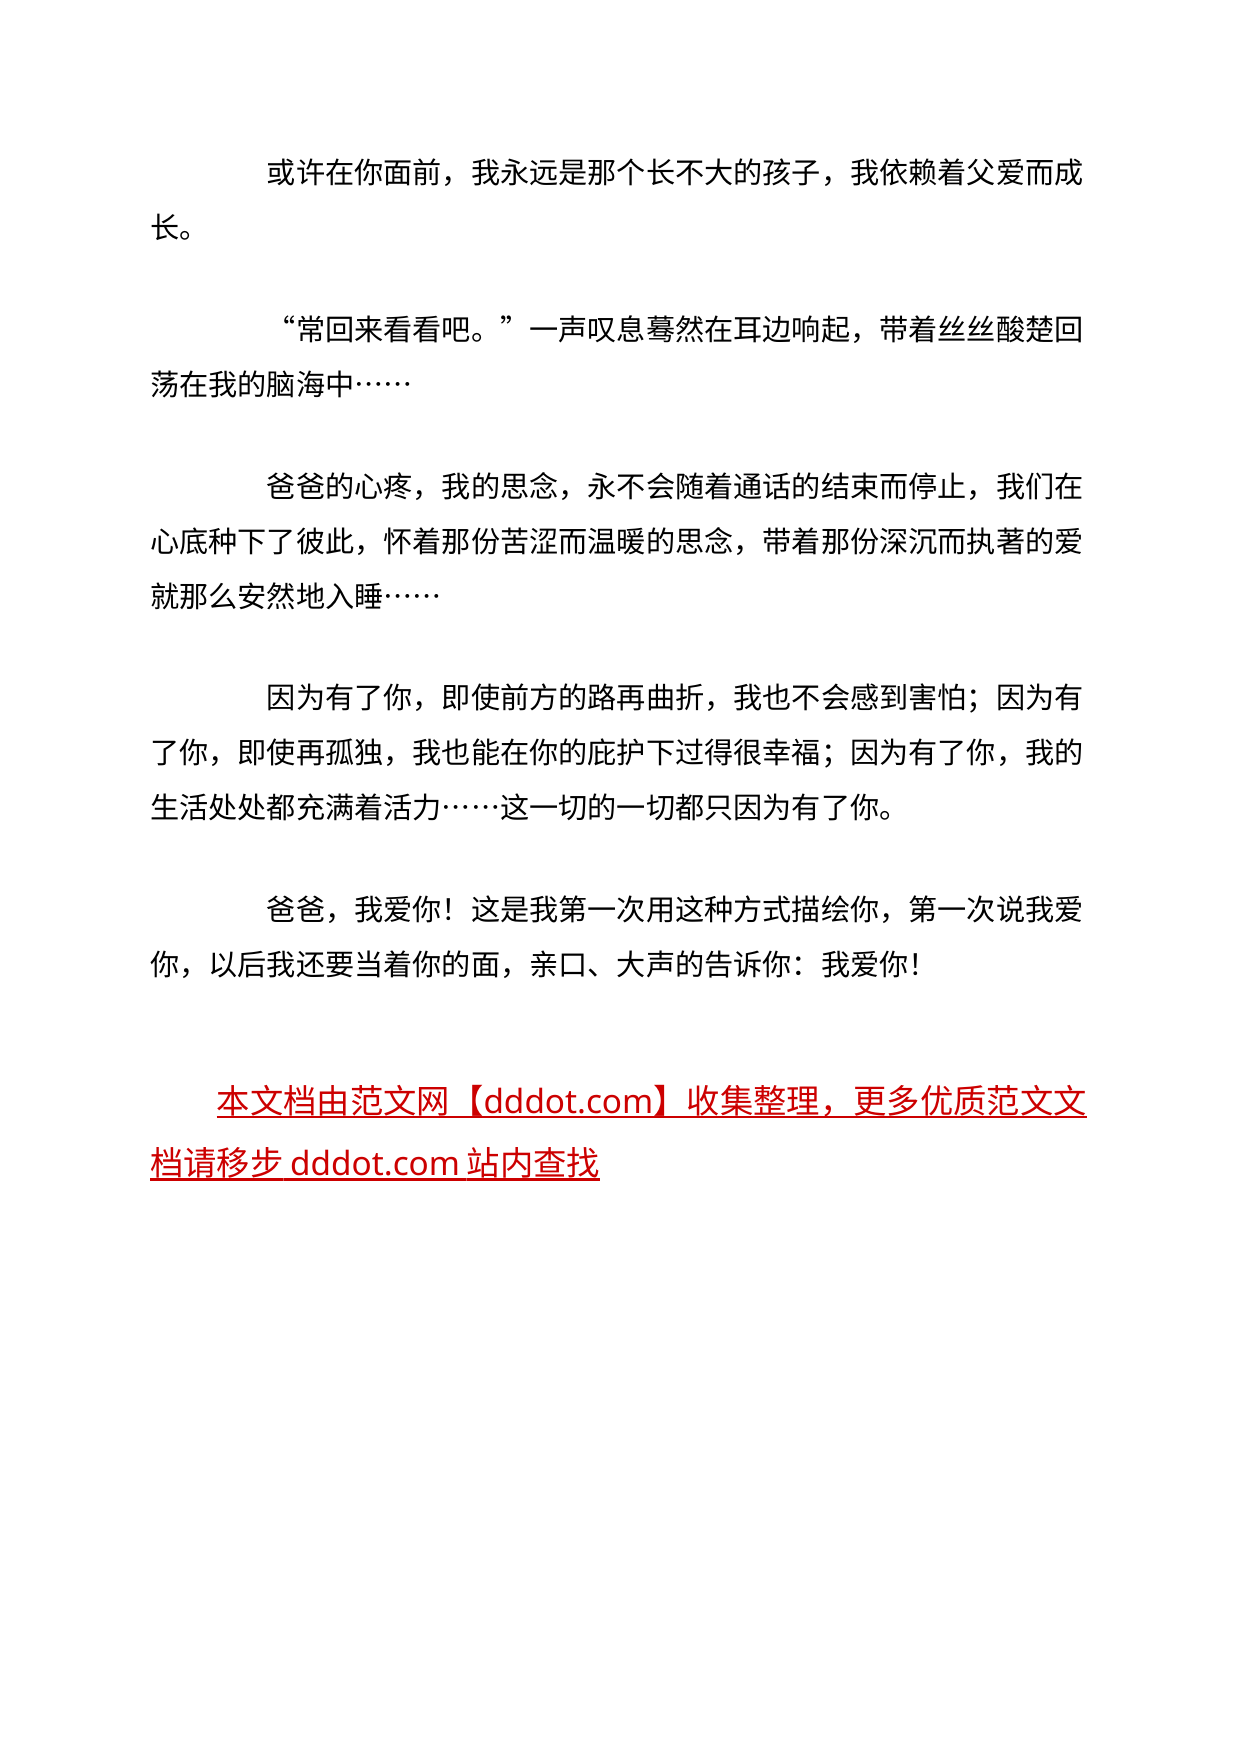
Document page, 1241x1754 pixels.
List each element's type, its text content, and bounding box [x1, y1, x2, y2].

text 爸爸的心疼，我的思念，永不会随着通话的结束而停止，我们在心底种下了彼此，怀着那份苦涩而温暖的思念，带着那份深沉而执著的爱就那么安然地入睡…… [150, 463, 1090, 615]
text 或许在你面前，我永远是那个长不大的孩子，我依赖着父爱而成长。 [150, 150, 1090, 247]
text “常回来看看吧。”一声叹息蓦然在耳边响起，带着丝丝酸楚回荡在我的脑海中…… [150, 307, 1090, 404]
text 本文档由范文网【dddot.com】收集整理，更多优质范文文档请移步dddot.com站内查找 [150, 1074, 1090, 1186]
text 因为有了你，即使前方的路再曲折，我也不会感到害怕；因为有了你，即使再孤独，我也能在你的庇护下过得很幸福；因为有了你，我的生活处处都充满着活力……这一切的一切都只因为有了你。 [150, 675, 1090, 827]
text 爸爸，我爱你！这是我第一次用这种方式描绘你，第一次说我爱你，以后我还要当着你的面，亲口、大声的告诉你：我爱你！ [150, 886, 1090, 984]
